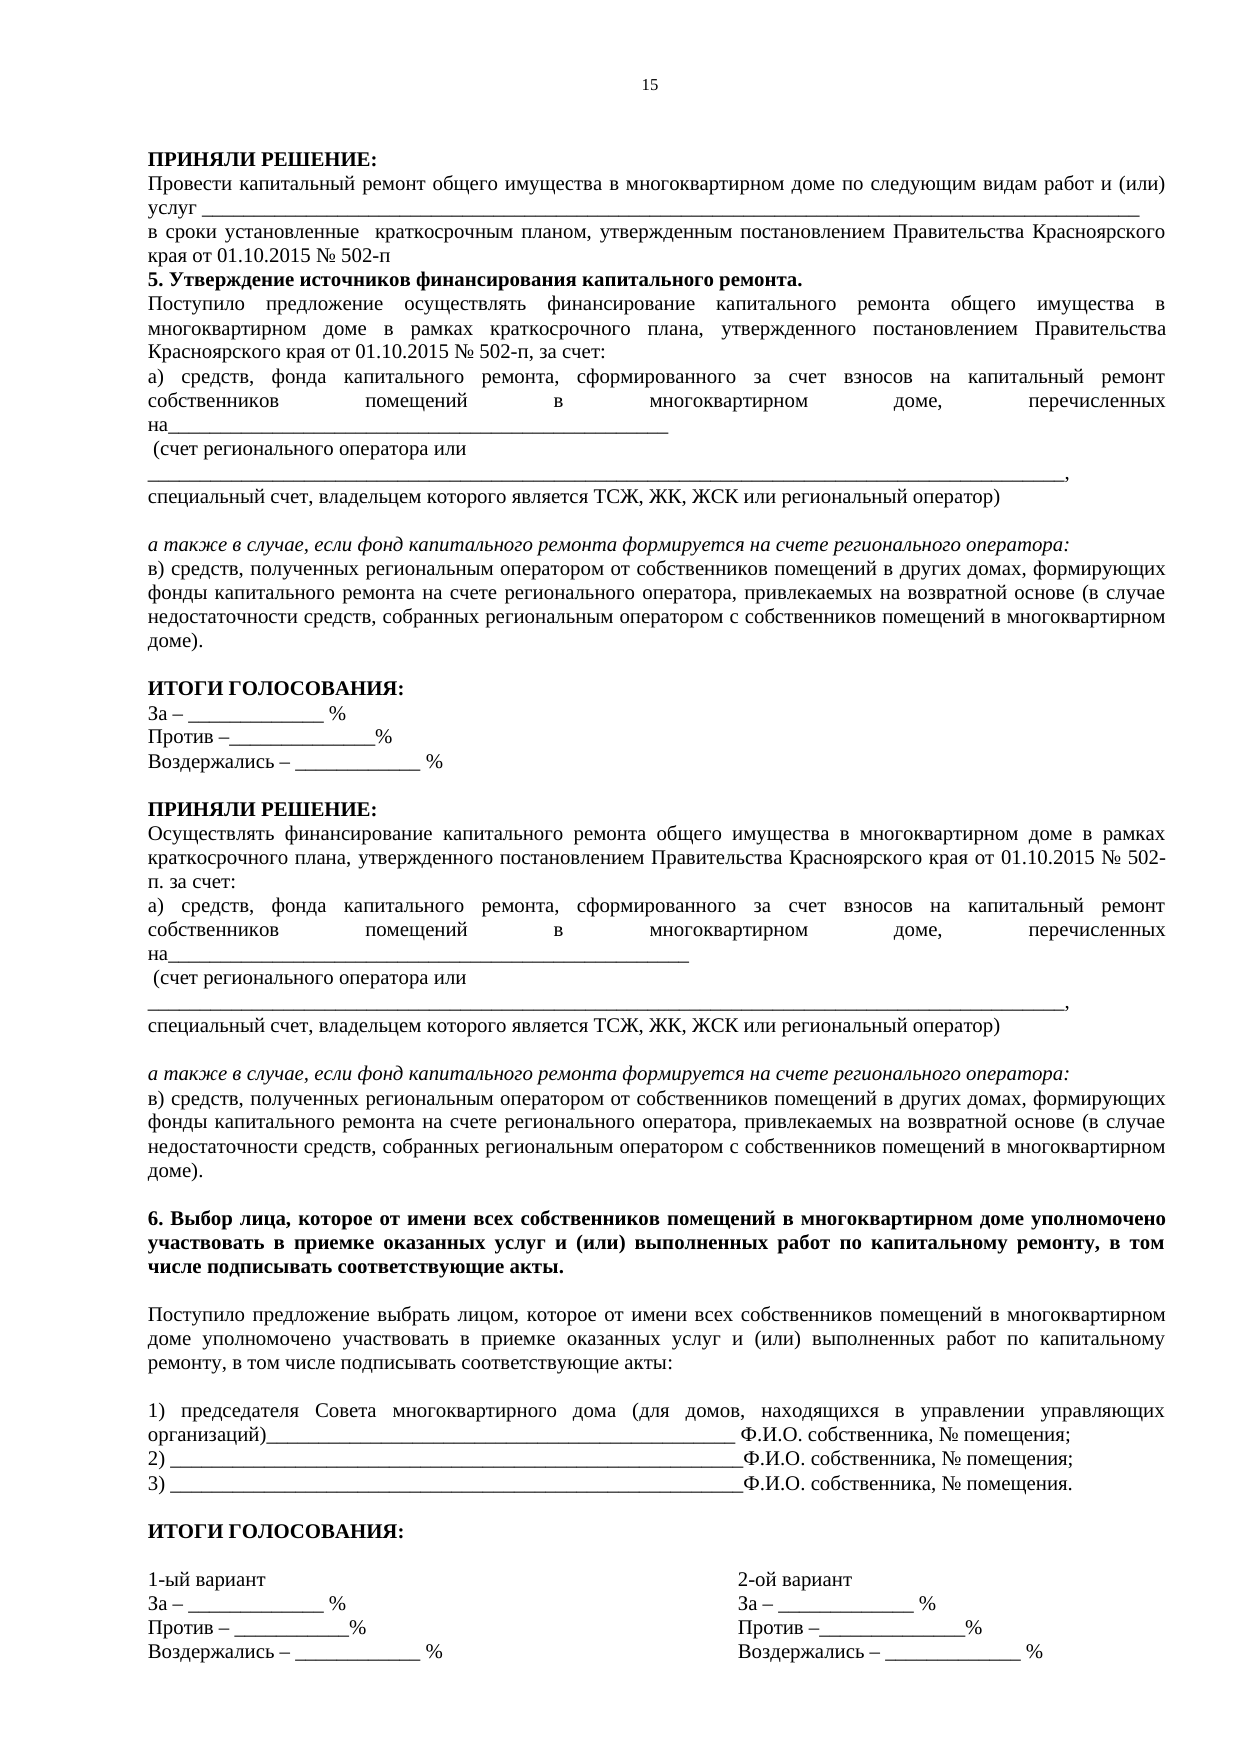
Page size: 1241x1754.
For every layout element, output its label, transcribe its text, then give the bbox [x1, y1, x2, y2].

text ________________________________________________________________________________________, [148, 460, 1166, 484]
text 5. Утверждение источников финансирования капитального ремонта. [148, 267, 1166, 291]
text Против – ___________% Против –______________% [148, 1615, 1166, 1639]
text 3) _______________________________________________________Ф.И.О. собственника, № помещения. [148, 1470, 1166, 1494]
text Провести капитальный ремонт общего имущества в многоквартирном доме по следующим видам работ и (или) услуг __________________________________________________________________________________________ [148, 171, 1166, 219]
list Поступило предложение осуществлять финансирование капитального ремонта общего имущества в многоквартирном доме в рамках краткосрочного плана, утвержденного постановлением Правительства Красноярского края от 01.10.2015 № 502-п, за счет: [148, 291, 1166, 363]
list Осуществлять финансирование капитального ремонта общего имущества в многоквартирном доме в рамках краткосрочного плана, утвержденного постановлением Правительства Красноярского края от 01.10.2015 № 502-п. за счет: [148, 821, 1166, 893]
text 1) председателя Совета многоквартирного дома (для домов, находящихся в управлении управляющих организаций)_____________________________________________ Ф.И.О. собственника, № помещения; [148, 1398, 1166, 1446]
text (счет регионального оператора или [148, 436, 1166, 460]
text ПРИНЯЛИ РЕШЕНИЕ: [148, 147, 1166, 171]
text ИТОГИ ГОЛОСОВАНИЯ: [148, 676, 1166, 700]
text 6. Выбор лица, которое от имени всех собственников помещений в многоквартирном доме уполномочено участвовать в приемке оказанных услуг и (или) выполненных работ по капитальному ремонту, в том числе подписывать соответствующие акты. [148, 1206, 1166, 1278]
text в сроки установленные краткосрочным планом, утвержденным постановлением Правительства Красноярского края от 01.10.2015 № 502-п [148, 219, 1166, 267]
list а) средств, фонда капитального ремонта, сформированного за счет взносов на капитальный ремонт собственников помещений в многоквартирном доме, перечисленных на__________________________________________________ [148, 893, 1166, 965]
text ИТОГИ ГОЛОСОВАНИЯ: [148, 1518, 1166, 1543]
text (счет регионального оператора или [148, 965, 1166, 989]
text Воздержались – ____________ % Воздержались – _____________ % [148, 1639, 1166, 1663]
list а) средств, фонда капитального ремонта, сформированного за счет взносов на капитальный ремонт собственников помещений в многоквартирном доме, перечисленных на________________________________________________ [148, 363, 1166, 436]
text За – _____________ % [148, 700, 1166, 724]
text 1-ый вариант 2-ой вариант [148, 1567, 1166, 1591]
text Поступило предложение выбрать лицом, которое от имени всех собственников помещений в многоквартирном доме уполномочено участвовать в приемке оказанных услуг и (или) выполненных работ по капитальному ремонту, в том числе подписывать соответствующие акты: [148, 1302, 1166, 1374]
text Воздержались – ____________ % [148, 748, 1166, 773]
text Против –______________% [148, 724, 1166, 748]
text ПРИНЯЛИ РЕШЕНИЕ: [148, 797, 1166, 821]
list а также в случае, если фонд капитального ремонта формируется на счете регионального оператора: [148, 1061, 1166, 1085]
list в) средств, полученных региональным оператором от собственников помещений в других домах, формирующих фонды капитального ремонта на счете регионального оператора, привлекаемых на возвратной основе (в случае недостаточности средств, собранных региональным оператором с собственников помещений в многоквартирном доме). [148, 1085, 1166, 1182]
text За – _____________ % За – _____________ % [148, 1591, 1166, 1615]
text специальный счет, владельцем которого является ТСЖ, ЖК, ЖСК или региональный оператор) [148, 484, 1166, 508]
list а также в случае, если фонд капитального ремонта формируется на счете регионального оператора: [148, 532, 1166, 556]
text специальный счет, владельцем которого является ТСЖ, ЖК, ЖСК или региональный оператор) [148, 1013, 1166, 1037]
text 2) _______________________________________________________Ф.И.О. собственника, № помещения; [148, 1446, 1166, 1470]
list в) средств, полученных региональным оператором от собственников помещений в других домах, формирующих фонды капитального ремонта на счете регионального оператора, привлекаемых на возвратной основе (в случае недостаточности средств, собранных региональным оператором с собственников помещений в многоквартирном доме). [148, 556, 1166, 652]
text ________________________________________________________________________________________, [148, 989, 1166, 1013]
